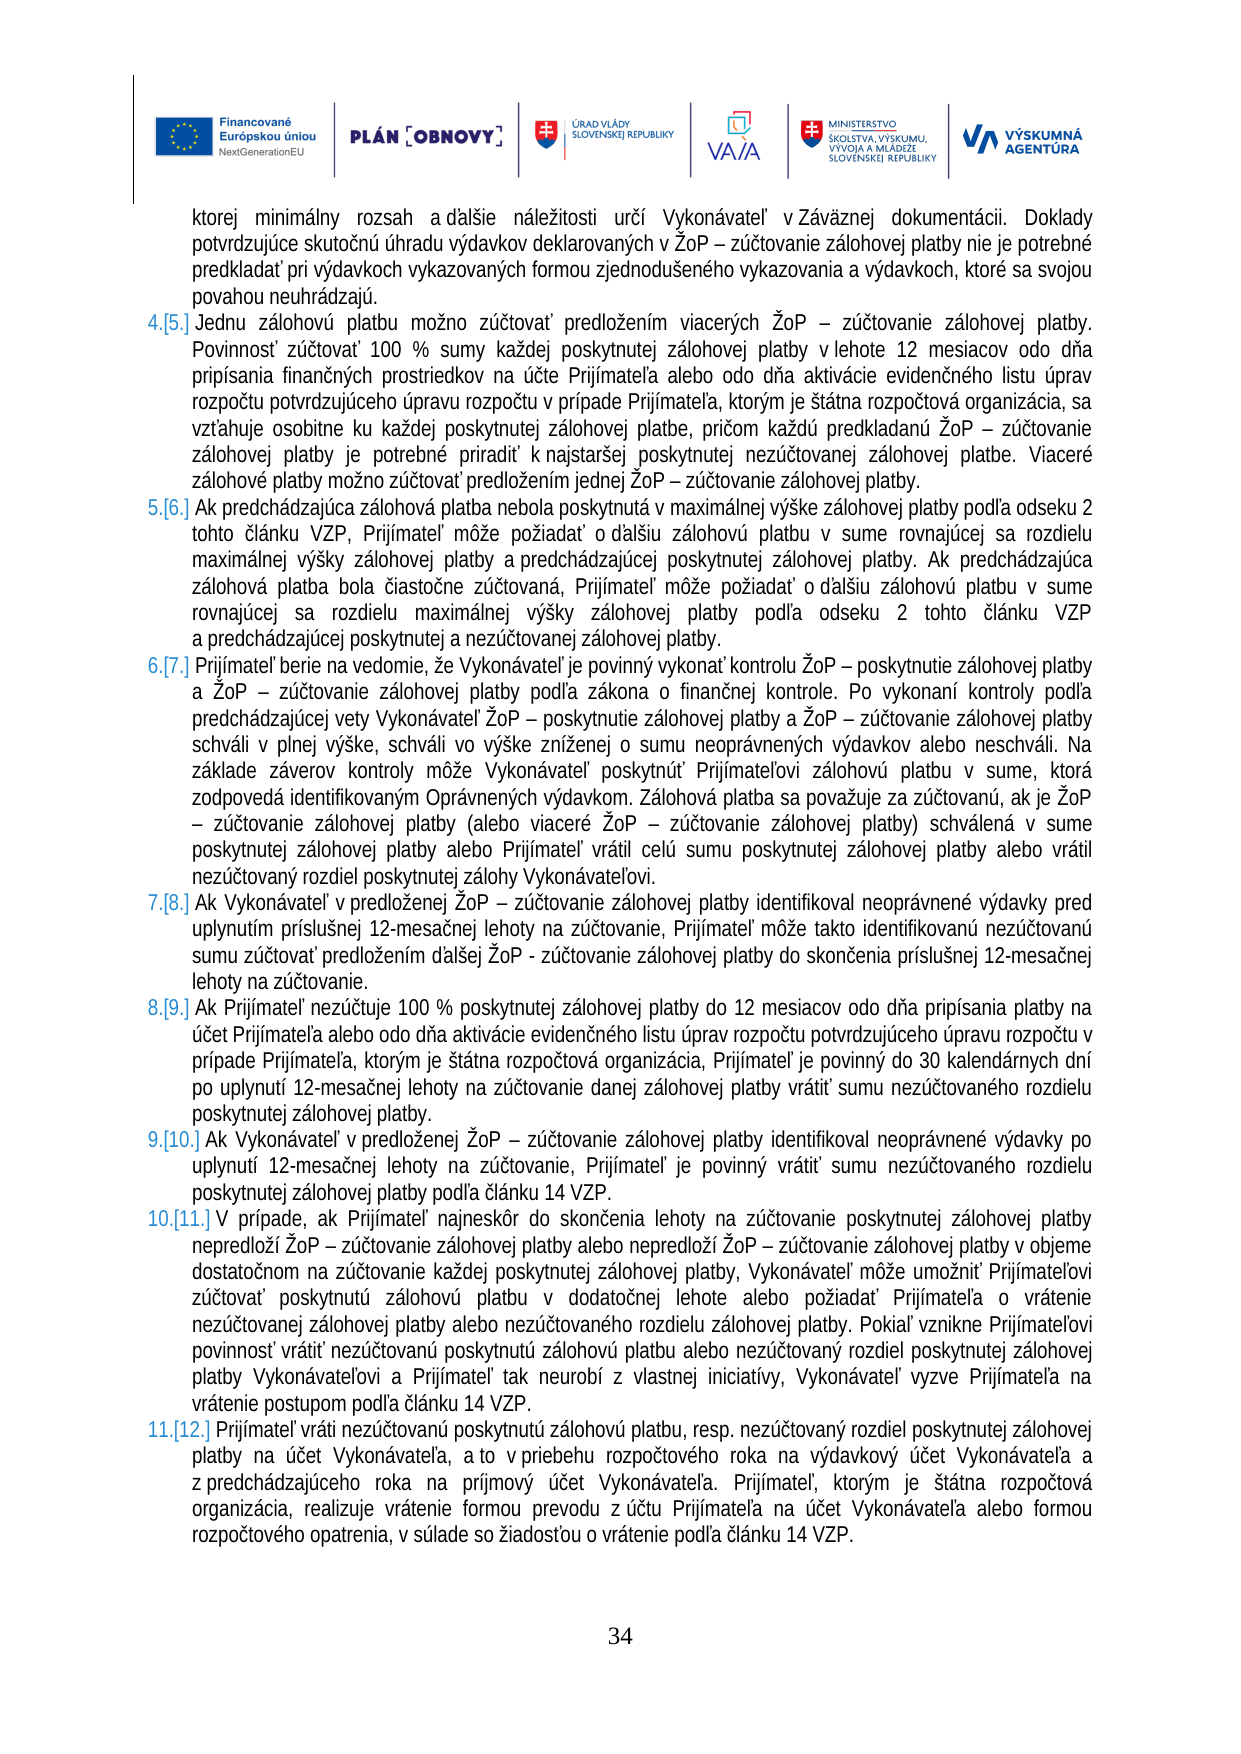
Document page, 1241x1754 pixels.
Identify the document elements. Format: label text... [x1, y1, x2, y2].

list Ak Vykonávateľ v predloženej ŽoP – zúčtovanie zálohovej platby identifikoval neoprávnené výdavky pred uplynutím príslušnej 12-mesačnej lehoty na zúčtovanie, Prijímateľ môže takto identifikovanú nezúčtovanú sumu zúčtovať predložením ďalšej ŽoP - zúčtovanie zálohovej platby do skončenia príslušnej 12-mesačnej lehoty na zúčtovanie. [148, 889, 1093, 994]
list V prípade, ak Prijímateľ najneskôr do skončenia lehoty na zúčtovanie poskytnutej zálohovej platby nepredloží ŽoP – zúčtovanie zálohovej platby alebo nepredloží ŽoP – zúčtovanie zálohovej platby v objeme dostatočnom na zúčtovanie každej poskytnutej zálohovej platby, Vykonávateľ môže umožniť Prijímateľovi zúčtovať poskytnutú zálohovú platbu v dodatočnej lehote alebo požiadať Prijímateľa o vrátenie nezúčtovanej zálohovej platby alebo nezúčtovaného rozdielu zálohovej platby. Pokiaľ vznikne Prijímateľovi povinnosť vrátiť nezúčtovanú poskytnutú zálohovú platbu alebo nezúčtovaný rozdiel poskytnutej zálohovej platby Vykonávateľovi a Prijímateľ tak neurobí z vlastnej iniciatívy, Vykonávateľ vyzve Prijímateľa na vrátenie postupom podľa článku 14 VZP. [148, 1205, 1093, 1416]
list Ak predchádzajúca zálohová platba nebola poskytnutá v maximálnej výške zálohovej platby podľa odseku 2 tohto článku VZP, Prijímateľ môže požiadať o ďalšiu zálohovú platbu v sume rovnajúcej sa rozdielu maximálnej výšky zálohovej platby a predchádzajúcej poskytnutej zálohovej platby. Ak predchádzajúca zálohová platba bola čiastočne zúčtovaná, Prijímateľ môže požiadať o ďalšiu zálohovú platbu v sume rovnajúcej sa rozdielu maximálnej výšky zálohovej platby podľa odseku 2 tohto článku VZP a predchádzajúcej poskytnutej a nezúčtovanej zálohovej platby. [148, 494, 1093, 652]
list Jednu zálohovú platbu možno zúčtovať predložením viacerých ŽoP – zúčtovanie zálohovej platby. Povinnosť zúčtovať 100 % sumy každej poskytnutej zálohovej platby v lehote 12 mesiacov odo dňa pripísania finančných prostriedkov na účte Prijímateľa alebo odo dňa aktivácie evidenčného listu úprav rozpočtu potvrdzujúceho úpravu rozpočtu v prípade Prijímateľa, ktorým je štátna rozpočtová organizácia, sa vzťahuje osobitne ku každej poskytnutej zálohovej platbe, pričom každú predkladanú ŽoP – zúčtovanie zálohovej platby je potrebné priradiť k najstaršej poskytnutej nezúčtovanej zálohovej platbe. Viaceré zálohové platby možno zúčtovať predložením jednej ŽoP – zúčtovanie zálohovej platby. [148, 309, 1093, 494]
picture [147, 75, 1084, 204]
list Prijímateľ vráti nezúčtovanú poskytnutú zálohovú platbu, resp. nezúčtovaný rozdiel poskytnutej zálohovej platby na účet Vykonávateľa, a to v priebehu rozpočtového roka na výdavkový účet Vykonávateľa a z predchádzajúceho roka na príjmový účet Vykonávateľa. Prijímateľ, ktorým je štátna rozpočtová organizácia, realizuje vrátenie formou prevodu z účtu Prijímateľa na účet Vykonávateľa alebo formou rozpočtového opatrenia, v súlade so žiadosťou o vrátenie podľa článku 14 VZP. [148, 1416, 1093, 1548]
list Ak Prijímateľ nezúčtuje 100 % poskytnutej zálohovej platby do 12 mesiacov odo dňa pripísania platby na účet Prijímateľa alebo odo dňa aktivácie evidenčného listu úprav rozpočtu potvrdzujúceho úpravu rozpočtu v prípade Prijímateľa, ktorým je štátna rozpočtová organizácia, Prijímateľ je povinný do 30 kalendárnych dní po uplynutí 12-mesačnej lehoty na zúčtovanie danej zálohovej platby vrátiť sumu nezúčtovaného rozdielu poskytnutej zálohovej platby. [148, 994, 1093, 1126]
list Prijímateľ berie na vedomie, že Vykonávateľ je povinný vykonať kontrolu ŽoP – poskytnutie zálohovej platby a ŽoP – zúčtovanie zálohovej platby podľa zákona o finančnej kontrole. Po vykonaní kontroly podľa predchádzajúcej vety Vykonávateľ ŽoP – poskytnutie zálohovej platby a ŽoP – zúčtovanie zálohovej platby schváli v plnej výške, schváli vo výške zníženej o sumu neoprávnených výdavkov alebo neschváli. Na základe záverov kontroly môže Vykonávateľ poskytnúť Prijímateľovi zálohovú platbu v sume, ktorá zodpovedá identifikovaným Oprávnených výdavkom. Zálohová platba sa považuje za zúčtovanú, ak je ŽoP – zúčtovanie zálohovej platby (alebo viaceré ŽoP – zúčtovanie zálohovej platby) schválená v sume poskytnutej zálohovej platby alebo Prijímateľ vrátil celú sumu poskytnutej zálohovej platby alebo vrátil nezúčtovaný rozdiel poskytnutej zálohy Vykonávateľovi. [148, 652, 1093, 889]
list Ak Vykonávateľ v predloženej ŽoP – zúčtovanie zálohovej platby identifikoval neoprávnené výdavky po uplynutí 12-mesačnej lehoty na zúčtovanie, Prijímateľ je povinný vrátiť sumu nezúčtovaného rozdielu poskytnutej zálohovej platby podľa článku 14 VZP. [148, 1126, 1093, 1205]
